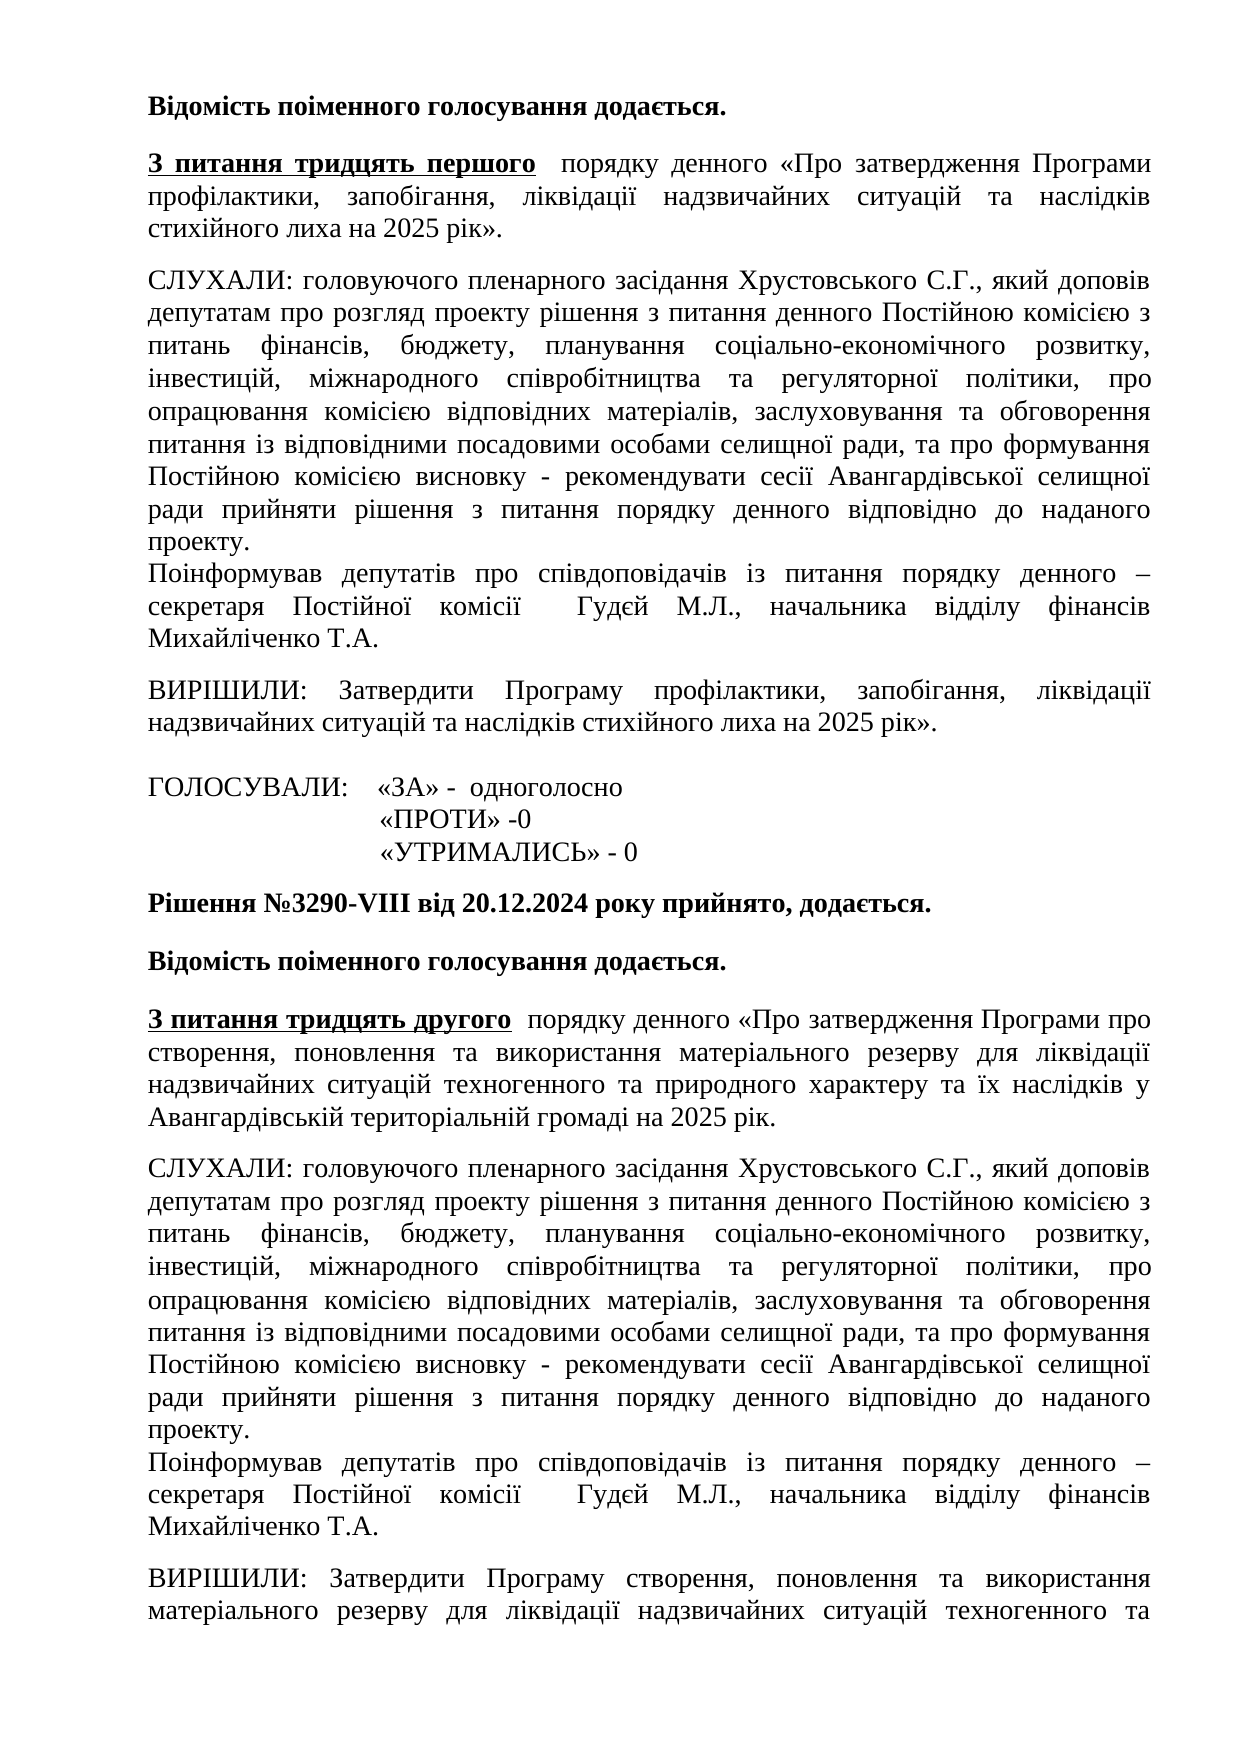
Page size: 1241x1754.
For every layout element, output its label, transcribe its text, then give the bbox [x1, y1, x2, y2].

text Відомість поіменного голосування додається. [148, 944, 1152, 977]
text ГОЛОСУВАЛИ: «ЗА» - одноголосно [148, 770, 1152, 802]
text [148, 1561, 1152, 1626]
text «ПРОТИ» -0 [148, 802, 1152, 835]
text «УТРИМАЛИСЬ» - 0 [148, 835, 1152, 867]
text Відомість поіменного голосування додається. [148, 88, 1152, 121]
text ВИРІШИЛИ: Затвердити Програму профілактики, запобігання, ліквідації надзвичайних ситуацій та наслідків стихійного лиха на 2025 рік». [148, 673, 1152, 738]
text Поінформував депутатів про співдоповідачів із питання порядку денного – секретаря Постійної комісії Гудєй М.Л., начальника відділу фінансів Михайліченко Т.А. [148, 1445, 1152, 1542]
text Поінформував депутатів про співдоповідачів із питання порядку денного – секретаря Постійної комісії Гудєй М.Л., начальника відділу фінансів Михайліченко Т.А. [148, 556, 1152, 654]
text З питання тридцять другого порядку денного «Про затвердження Програми про створення, поновлення та використання матеріального резерву для ліквідації надзвичайних ситуацій техногенного та природного характеру та їх наслідків у Авангардівській територіальній громаді на 2025 рік. [148, 1002, 1152, 1132]
text З питання тридцять першого порядку денного «Про затвердження Програми профілактики, запобігання, ліквідації надзвичайних ситуацій та наслідків стихійного лиха на 2025 рік». [148, 147, 1152, 244]
text Рішення №3290-VІІІ від 20.12.2024 року прийнято, додається. [148, 886, 1152, 919]
